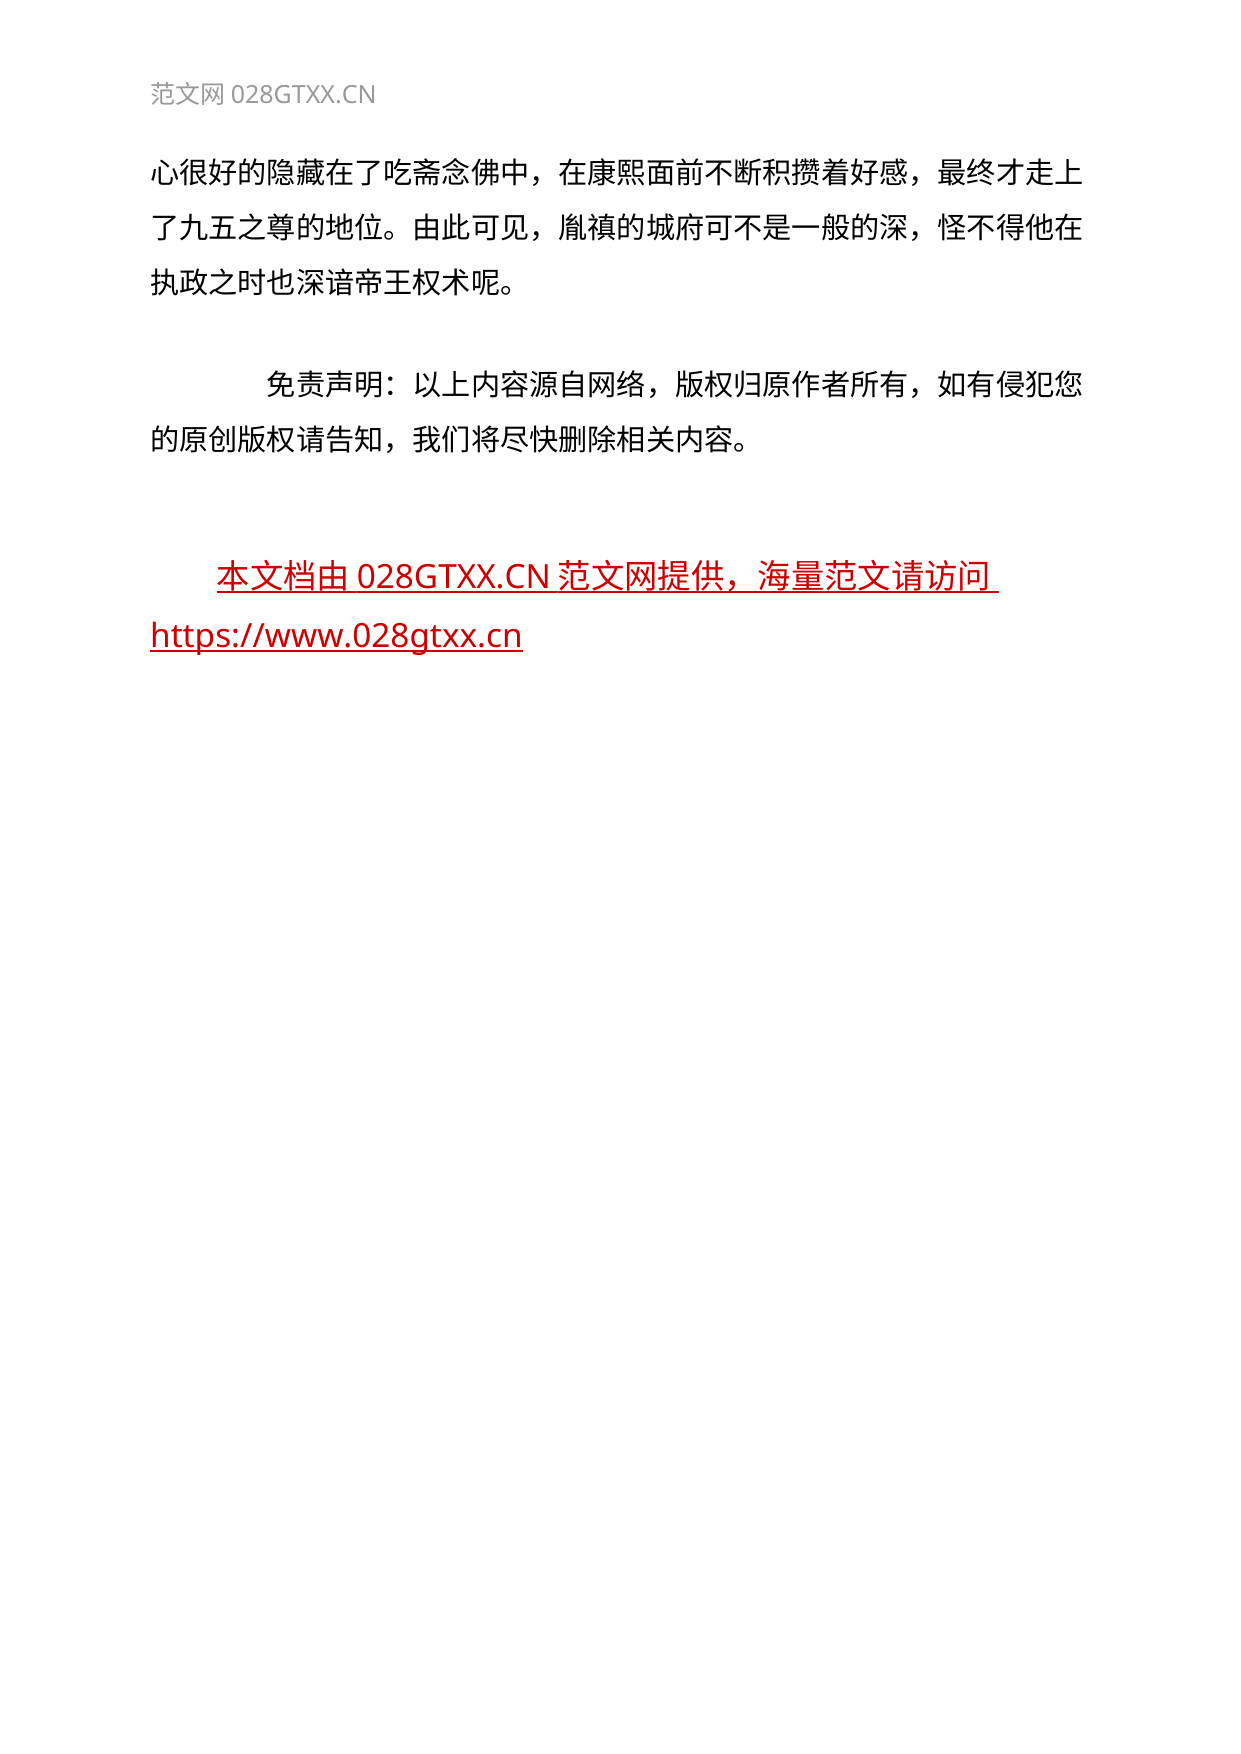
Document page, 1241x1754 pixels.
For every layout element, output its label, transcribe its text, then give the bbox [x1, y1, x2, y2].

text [150, 150, 1090, 302]
text 本文档由028GTXX.CN范文网提供，海量范文请访问 https://www.028gtxx.cn [150, 549, 1090, 657]
text 免责声明：以上内容源自网络，版权归原作者所有，如有侵犯您的原创版权请告知，我们将尽快删除相关内容。 [150, 362, 1090, 459]
